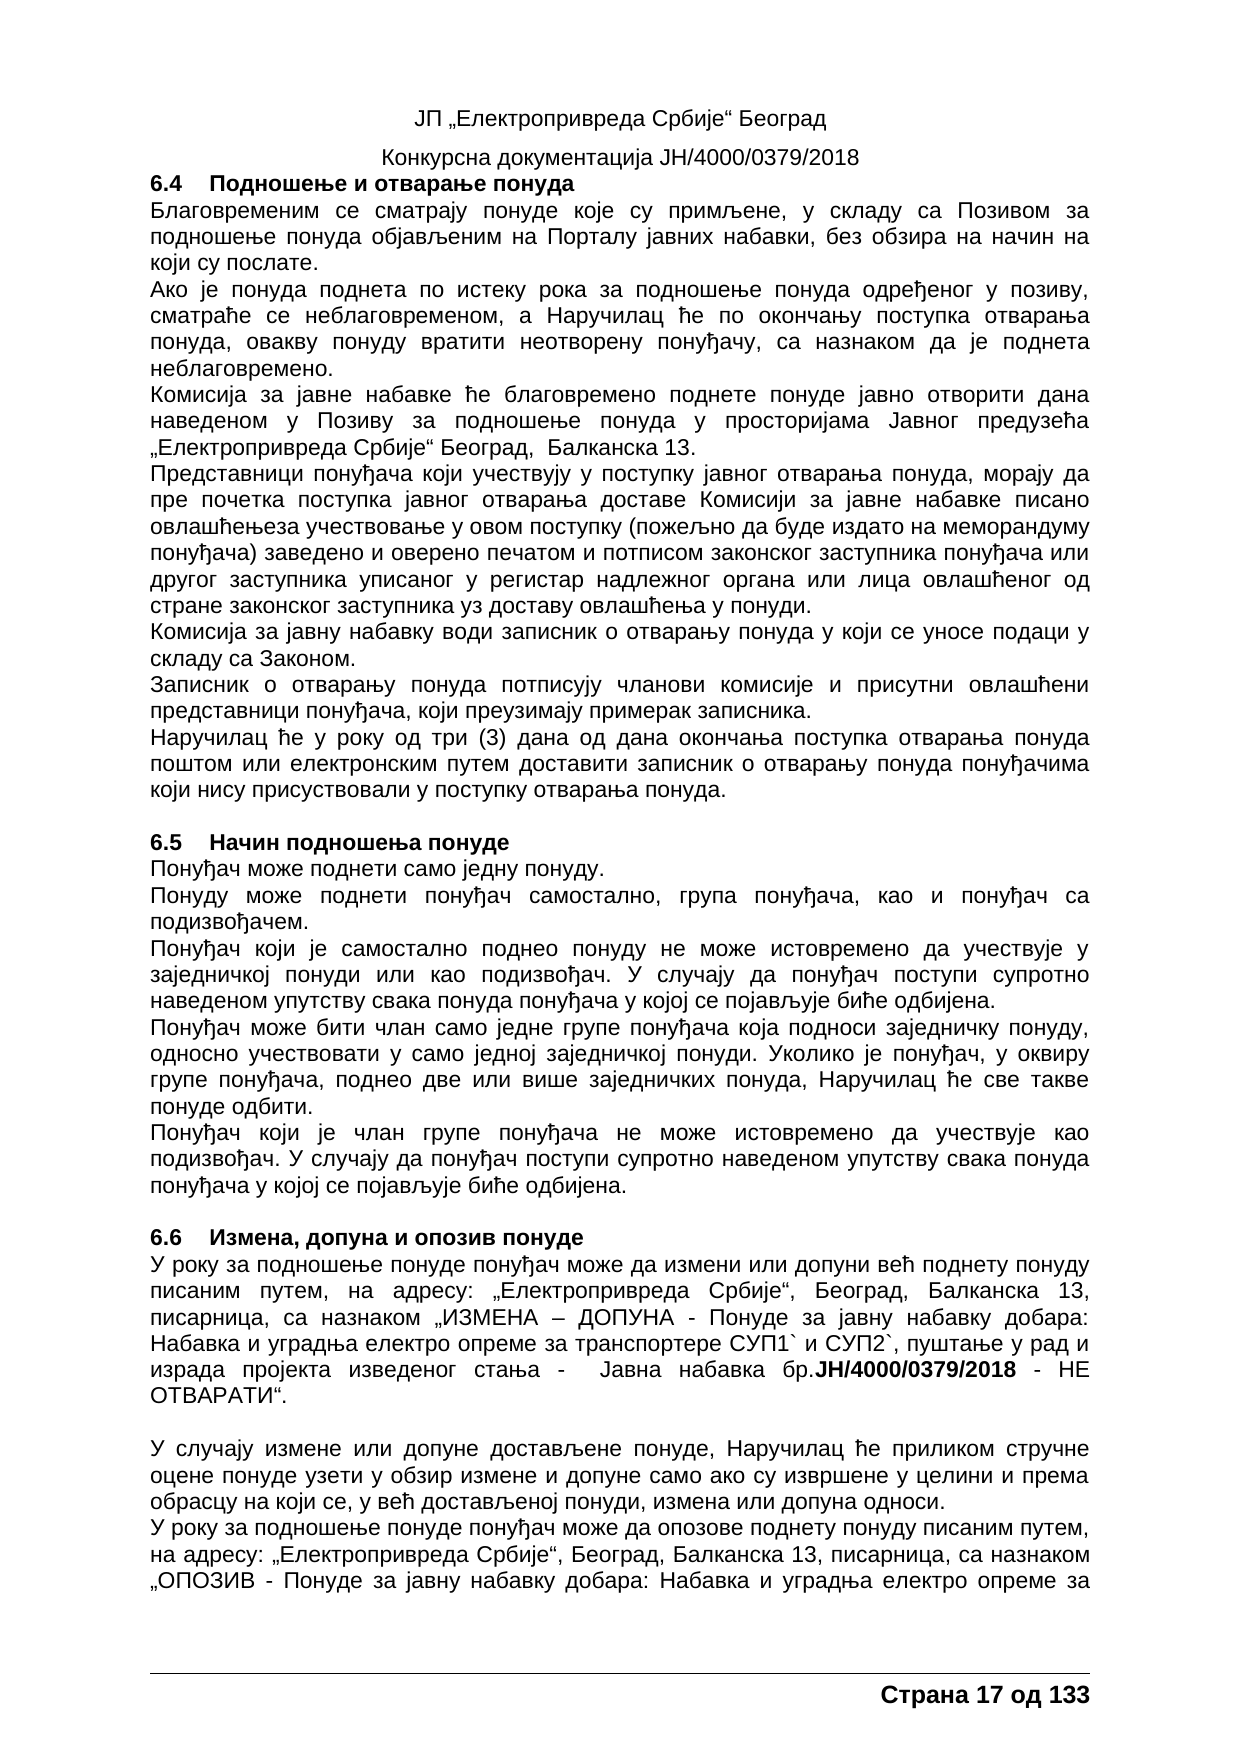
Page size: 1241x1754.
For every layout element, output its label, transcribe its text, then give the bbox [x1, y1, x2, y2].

list Начин подношења понуде [150, 829, 1090, 855]
text Записник о отварању понуда потписују чланови комисије и присутни овлашћени представници понуђача, који преузимају примерак записника. [150, 671, 1090, 724]
text У року за подношење понуде понуђач може да измени или допуни већ поднету понуду писаним путем, на адресу: „Електропривреда Србије“, Београд, Балканска 13, писарница, са назнаком „ИЗМЕНА – ДОПУНА - Понуде за јавну набавку добара: Набавка и уградња електро опреме за транспортере СУП1` и СУП2`, пуштање у рад и израда пројекта изведеног стања - Јавна набавка бр.ЈН/4000/0379/2018 - НЕ ОТВАРАТИ“. [150, 1251, 1090, 1409]
text Комисија за јавну набавку води записник о отварању понуда у који се уносе подаци у складу са Законом. [150, 618, 1090, 671]
text Понуђач који је члан групе понуђача не може истовремено да учествује као подизвођач. У случају да понуђач поступи супротно наведеном упутству свака понуда понуђача у којој се појављује биће одбијена. [150, 1119, 1090, 1198]
text Благовременим се сматрају понуде које су примљене, у складу са Позивом за подношење понуда објављеним на Порталу јавних набавки, без обзира на начин на који су послате. [150, 197, 1090, 276]
text Ако је понуда поднета по истеку рока за подношење понуда одређеног у позиву, сматраће се неблаговременом, а Наручилац ће по окончању поступка отварања понуда, овакву понуду вратити неотворену понуђачу, са назнаком да је поднета неблаговремено. [150, 276, 1090, 381]
text Комисија за јавне набавке ће благовремено поднете понуде јавно отворити дана наведеном у Позиву за подношење понуда у просторијама Јавног предузећа „Електропривреда Србије“ Београд, Балканска 13. [150, 381, 1090, 460]
list Измена, допуна и опозив понуде [150, 1224, 1090, 1251]
list Подношење и отварање понуда [150, 170, 1090, 197]
text Понуђач може поднети само једну понуду. [150, 855, 1090, 882]
text Понуђач који је самостално поднео понуду не може истовремено да учествује у заједничкој понуди или као подизвођач. У случају да понуђач поступи супротно наведеном упутству свака понуда понуђача у којој се појављује биће одбијена. [150, 934, 1090, 1013]
text Представници понуђача који учествују у поступку јавног отварања понуда, морају да пре почетка поступка јавног отварања доставе Комисији за јавне набавке писано овлашћењеза учествовање у овом поступку (пожељно да буде издато на меморандуму понуђача) заведено и оверено печатом и потписом законског заступника понуђача или другог заступника уписаног у регистар надлежног органа или лица овлашћеног од стране законског заступника уз доставу овлашћења у понуди. [150, 460, 1090, 618]
text У случају измене или допуне достављене понуде, Наручилац ће приликом стручне оцене понуде узети у обзир измене и допуне само ако су извршене у целини и према обрасцу на који се, у већ достављеној понуди, измена или допуна односи. [150, 1435, 1090, 1514]
text Наручилац ће у року од три (3) дана од дана окончања поступка отварања понуда поштом или електронским путем доставити записник о отварању понуда понуђачима који нису присуствовали у поступку отварања понуда. [150, 724, 1090, 803]
text Понуду може поднети понуђач самостално, група понуђача, као и понуђач са подизвођачем. [150, 882, 1090, 934]
text Понуђач може бити члан само једне групе понуђача која подноси заједничку понуду, односно учествовати у само једној заједничкој понуди. Уколико је понуђач, у оквиру групе понуђача, поднео две или више заједничких понуда, Наручилац ће све такве понуде одбити. [150, 1013, 1090, 1119]
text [150, 1514, 1090, 1593]
